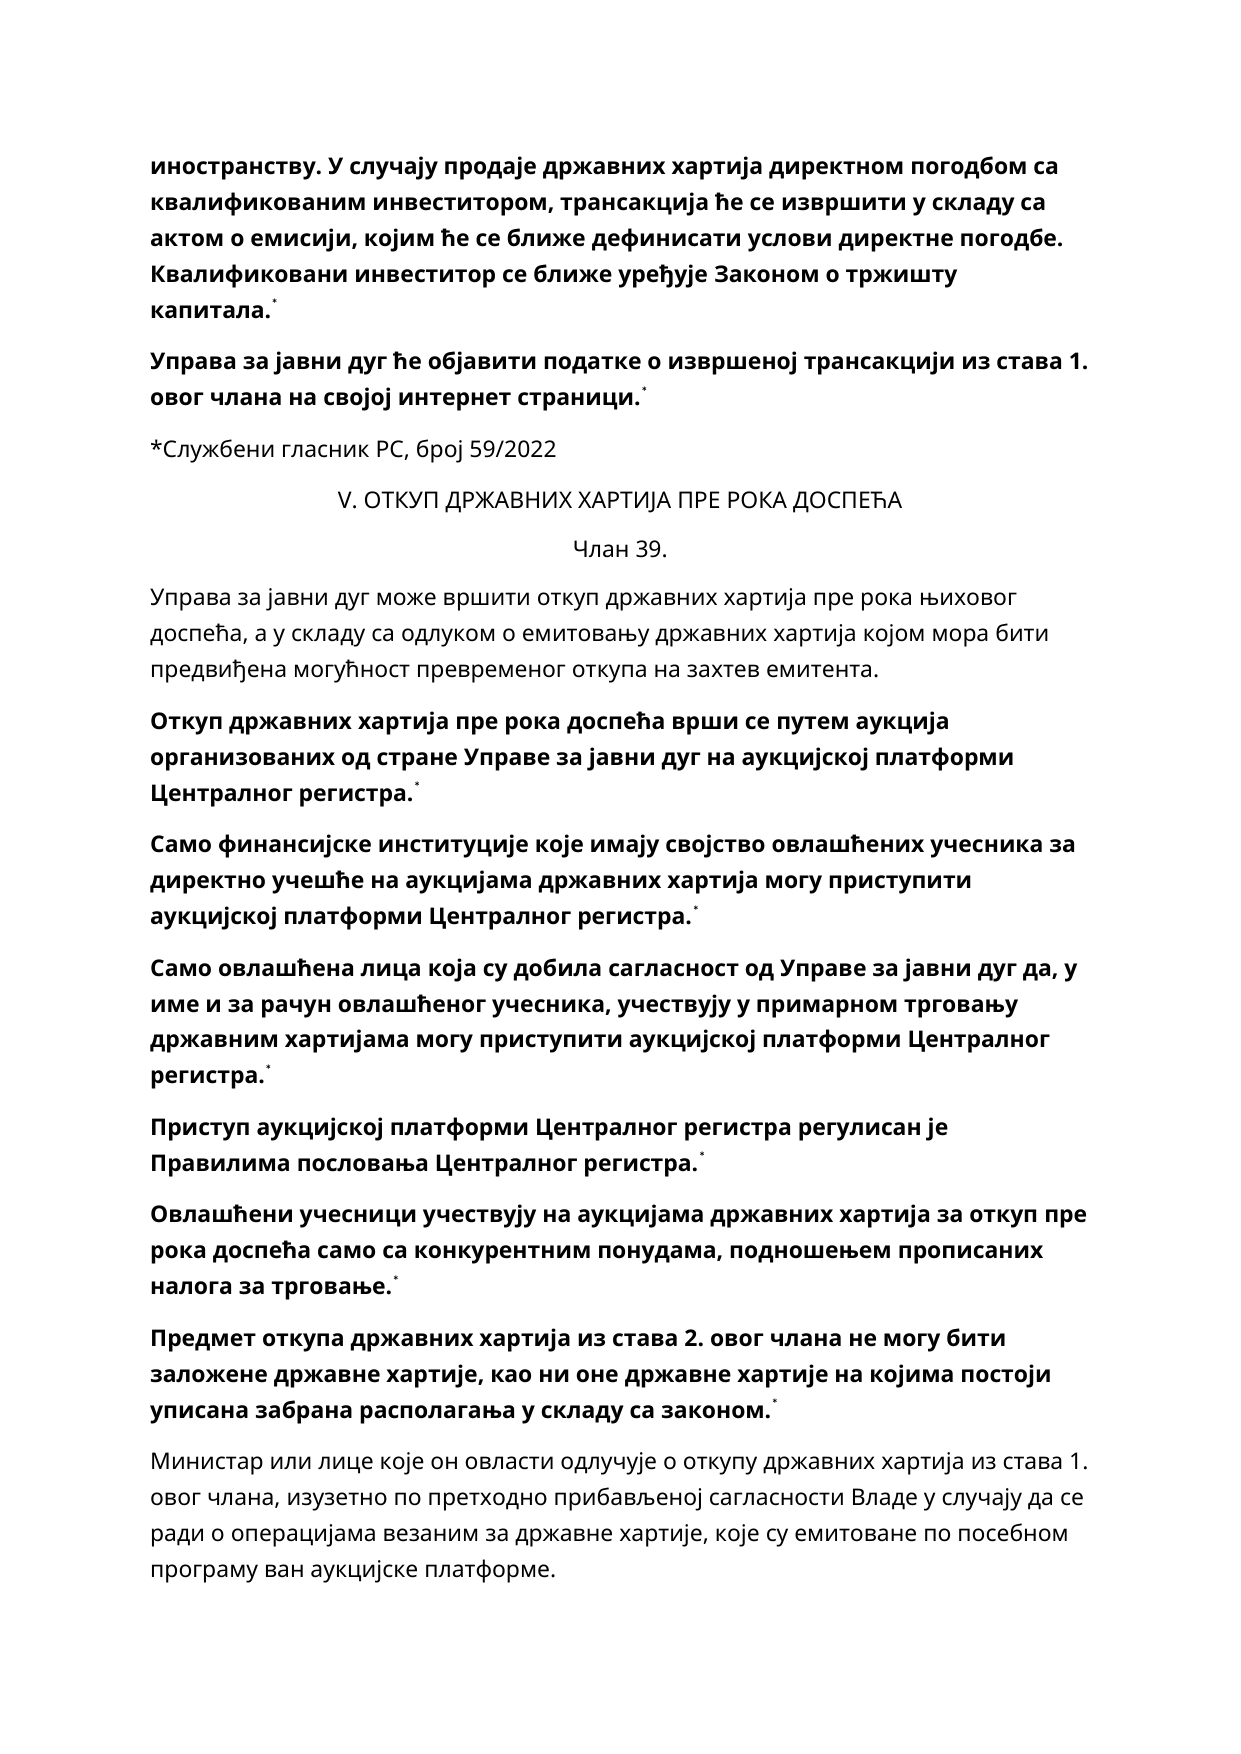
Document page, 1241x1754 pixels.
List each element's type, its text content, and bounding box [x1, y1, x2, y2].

text Управа за јавни дуг може вршити откуп државних хартија пре рока њиховог доспећа, а у складу са одлуком о емитовању државних хартија којом мора бити предвиђена могућност превременог откупа на захтев емитента. [150, 581, 1090, 684]
text V. ОТКУП ДРЖАВНИХ ХАРТИЈА ПРЕ РОКА ДОСПЕЋА [150, 484, 1090, 516]
text Овлaшћeни учeсници учeствуjу на аукцијама државних хартија за откуп пре рока доспећа само сa кoнкурeнтним пoнудaмa, пoднoшeњeм прoписaних нaлoгa зa тргoвaњe.* [150, 1198, 1090, 1302]
text Министар или лице које он овласти одлучује о откупу државних хартија из става 1. овог члана, изузетно по претходно прибављеној сагласности Владе у случају да се ради о операцијама везаним за државне хартије, које су емитоване по посебном програму ван аукцијске платформе. [150, 1445, 1090, 1584]
text Само финансијске институције које имају својство овлашћених учесника за директно учешће на аукцијама државних хартија могу приступити аукцијској платформи Централног регистра.* [150, 828, 1090, 931]
text Само овлашћена лица која су добила сагласност од Управе за јавни дуг да, у име и за рачун овлашћеног учесника, учествују у примарном трговању државним хартијама могу приступити аукцијској платформи Централног регистра.* [150, 952, 1090, 1091]
text Откуп државних хартија пре рока доспећа врши се путем аукција организованих од стране Управе за јавни дуг на аукцијској платформи Централног регистра.* [150, 705, 1090, 808]
text Управа за јавни дуг ће објавити податке о извршеној трансакцији из става 1. овог члана на својој интернет страници.* [150, 345, 1090, 412]
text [150, 150, 1090, 325]
text Приступ аукцијској платформи Централног регистра регулисан је Правилима пословања Централног регистра.* [150, 1111, 1090, 1178]
text Члан 39. [150, 533, 1090, 564]
text *Службени гласник РС, број 59/2022 [150, 433, 1090, 464]
text Предмет откупа државних хартија из става 2. овог члана не могу бити заложене државне хартије, као ни оне државне хартије на којима постоји уписана забрана располагања у складу са законом.* [150, 1322, 1090, 1425]
